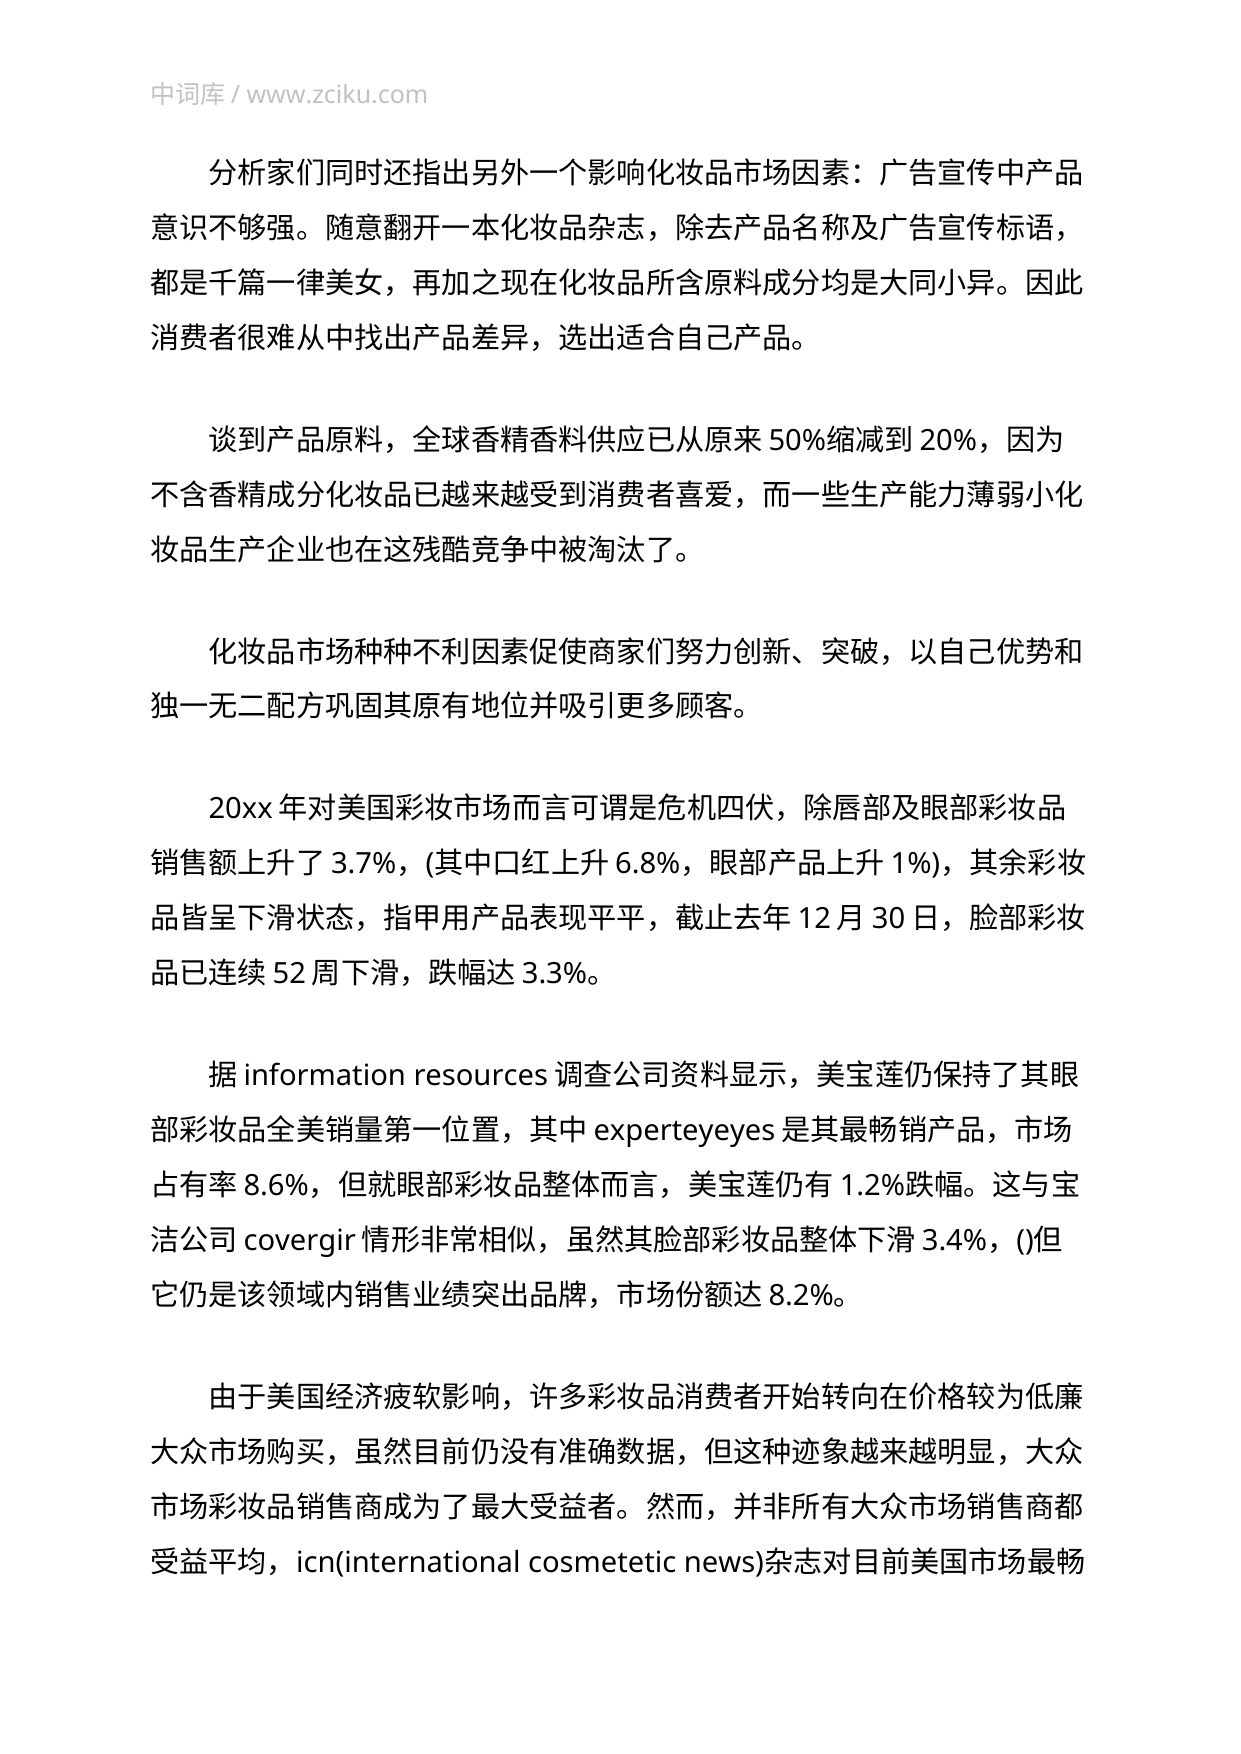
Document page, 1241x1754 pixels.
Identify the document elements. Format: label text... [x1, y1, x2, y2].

text 谈到产品原料，全球香精香料供应已从原来50%缩减到20%，因为不含香精成分化妆品已越来越受到消费者喜爱，而一些生产能力薄弱小化妆品生产企业也在这残酷竞争中被淘汰了。 [150, 416, 1090, 569]
text 分析家们同时还指出另外一个影响化妆品市场因素：广告宣传中产品意识不够强。随意翻开一本化妆品杂志，除去产品名称及广告宣传标语，都是千篇一律美女，再加之现在化妆品所含原料成分均是大同小异。因此消费者很难从中找出产品差异，选出适合自己产品。 [150, 150, 1090, 357]
text 化妆品市场种种不利因素促使商家们努力创新、突破，以自己优势和独一无二配方巩固其原有地位并吸引更多顾客。 [150, 628, 1090, 725]
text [150, 1374, 1090, 1581]
text 据information resources调查公司资料显示，美宝莲仍保持了其眼部彩妆品全美销量第一位置，其中experteyeyes是其最畅销产品，市场占有率8.6%，但就眼部彩妆品整体而言，美宝莲仍有1.2%跌幅。这与宝洁公司covergir情形非常相似，虽然其脸部彩妆品整体下滑3.4%，()但它仍是该领域内销售业绩突出品牌，市场份额达8.2%。 [150, 1052, 1090, 1314]
text 20xx年对美国彩妆市场而言可谓是危机四伏，除唇部及眼部彩妆品销售额上升了3.7%，(其中口红上升6.8%，眼部产品上升1%)，其余彩妆品皆呈下滑状态，指甲用产品表现平平，截止去年12月30日，脸部彩妆品已连续52周下滑，跌幅达3.3%。 [150, 785, 1090, 992]
